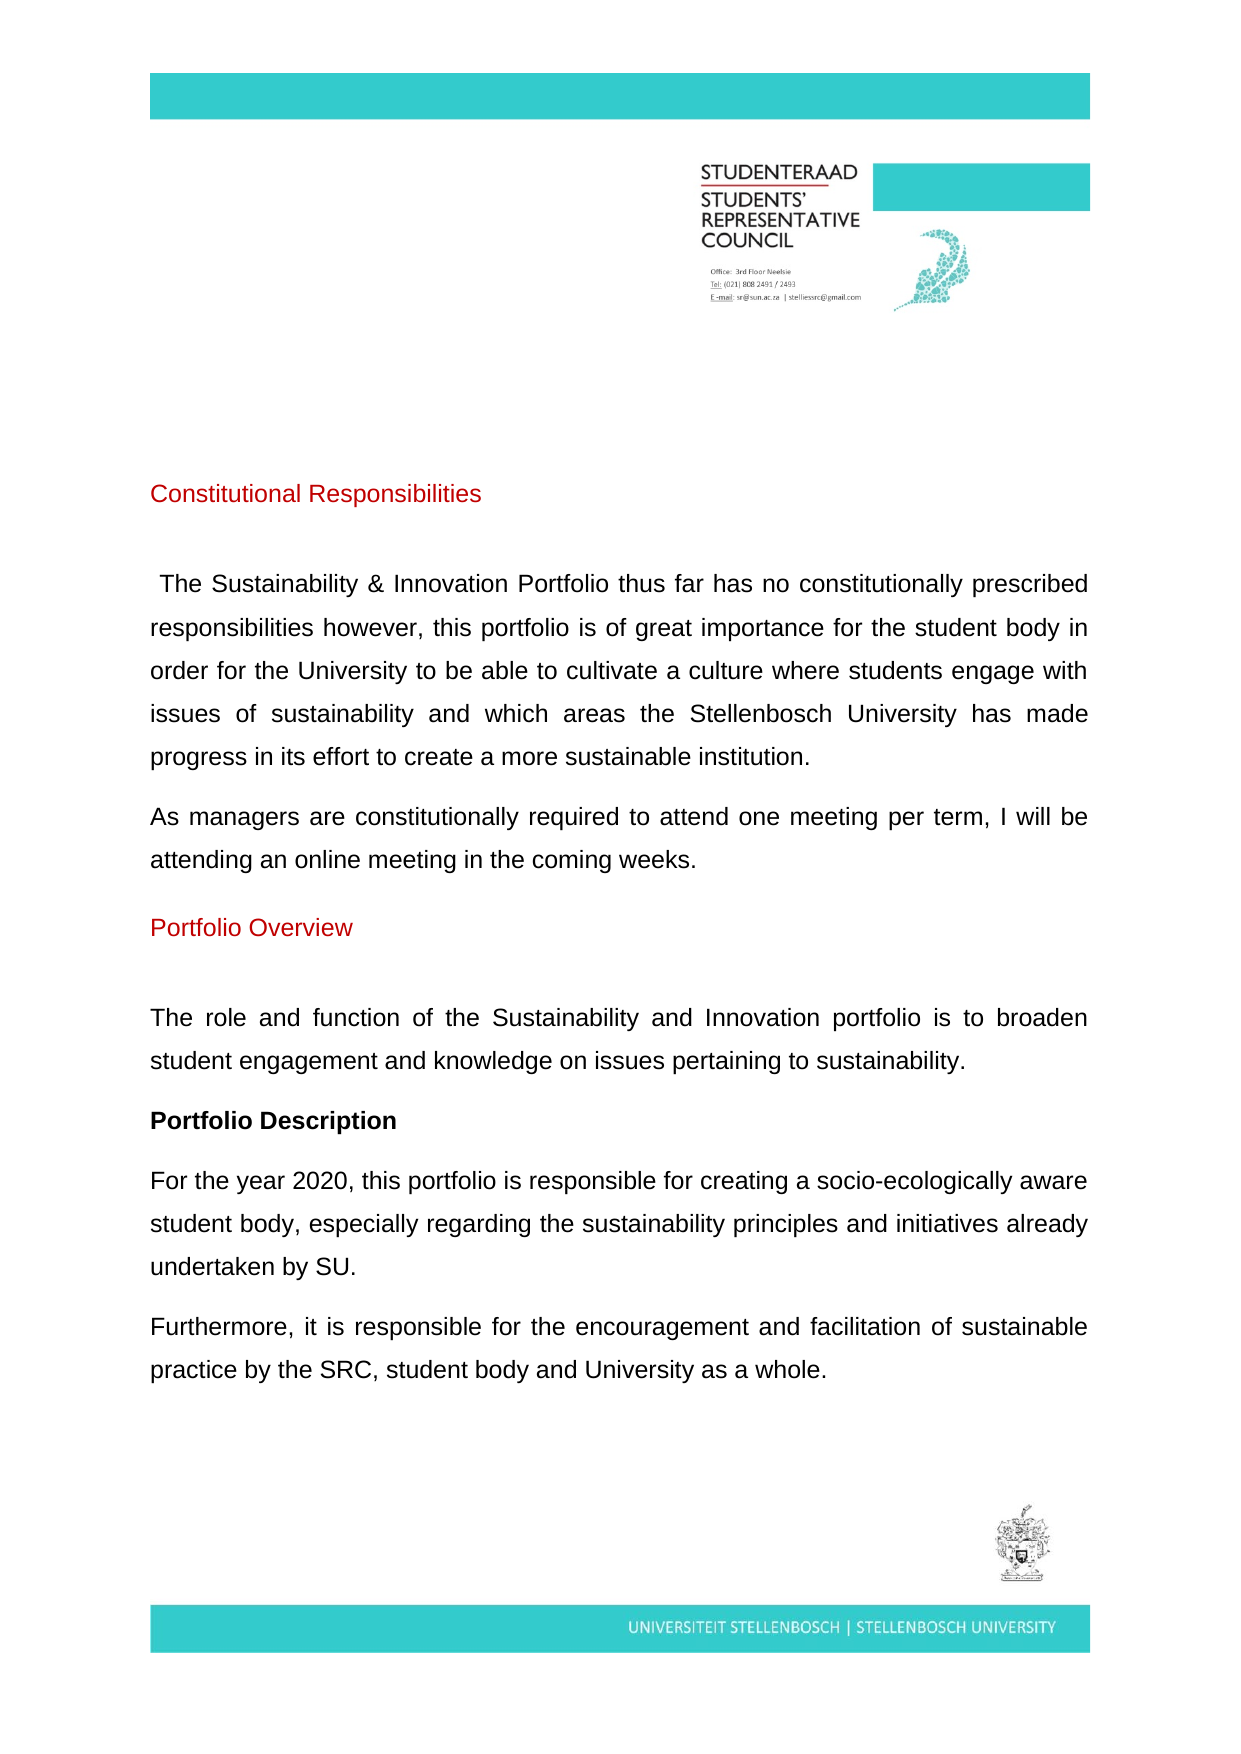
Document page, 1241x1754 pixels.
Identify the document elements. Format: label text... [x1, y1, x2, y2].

text Portfolio Description [150, 1106, 1090, 1135]
text For the year 2020, this portfolio is responsible for creating a socio-ecologically aware student body, especially regarding the sustainability principles and initiatives already undertaken by SU. [150, 1166, 1090, 1281]
subtitle Portfolio Overview [150, 913, 1090, 942]
text As managers are constitutionally required to attend one meeting per term, I will be attending an online meeting in the coming weeks. [150, 802, 1090, 874]
text The Sustainability & Innovation Portfolio thus far has no constitutionally prescribed responsibilities however, this portfolio is of great importance for the student body in order for the University to be able to cultivate a culture where students engage with issues of sustainability and which areas the Stellenbosch University has made progress in its effort to create a more sustainable institution. [150, 569, 1090, 771]
subtitle Constitutional Responsibilities [150, 479, 1090, 508]
picture [150, 1501, 1091, 1653]
picture [150, 73, 1091, 427]
text Furthermore, it is responsible for the encouragement and facilitation of sustainable practice by the SRC, student body and University as a whole. [150, 1312, 1090, 1384]
text The role and function of the Sustainability and Innovation portfolio is to broaden student engagement and knowledge on issues pertaining to sustainability. [150, 1003, 1090, 1075]
